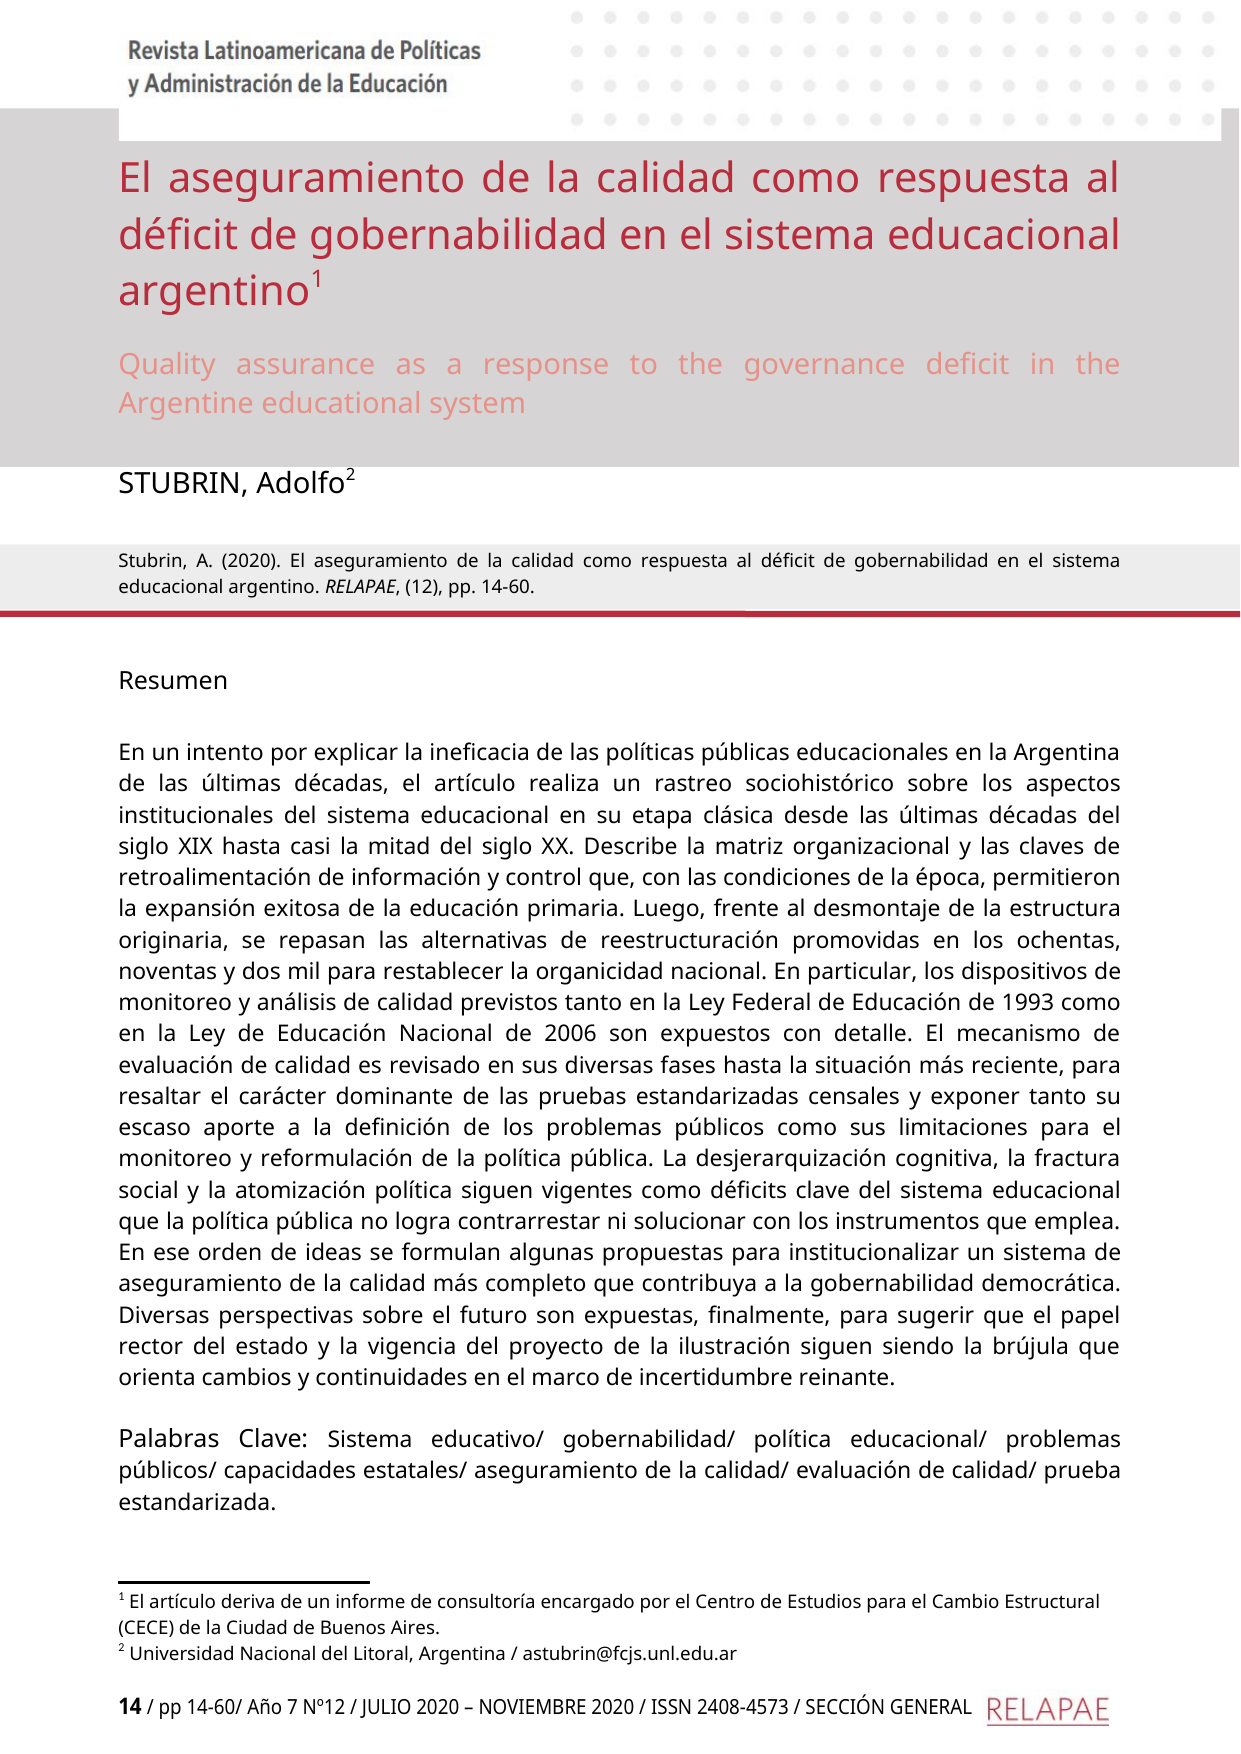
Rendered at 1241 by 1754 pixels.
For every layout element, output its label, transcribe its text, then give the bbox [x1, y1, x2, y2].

picture [118, 0, 1221, 141]
text Quality assurance as a response to the governance deficit in the Argentine educational system [118, 343, 1122, 422]
text STUBRIN, Adolfo [118, 462, 1122, 502]
text El aseguramiento de la calidad como respuesta al déficit de gobernabilidad en el sistema educacional argentino [118, 148, 1122, 318]
picture [981, 1689, 1109, 1727]
text Palabras Clave: Sistema educativo/ gobernabilidad/ política educacional/ problemas públicos/ capacidades estatales/ aseguramiento de la calidad/ evaluación de calidad/ prueba estandarizada. [118, 1420, 1122, 1517]
text Stubrin, A. (2020). El aseguramiento de la calidad como respuesta al déficit de gobernabilidad en el sistema educacional argentino. RELAPAE, (12), pp. 14-60. [118, 548, 1122, 599]
text En un intento por explicar la ineficacia de las políticas públicas educacionales en la Argentina de las últimas décadas, el artículo realiza un rastreo sociohistórico sobre los aspectos institucionales del sistema educacional en su etapa clásica desde las últimas décadas del siglo XIX hasta casi la mitad del siglo XX. Describe la matriz organizacional y las claves de retroalimentación de información y control que, con las condiciones de la época, permitieron la expansión exitosa de la educación primaria. Luego, frente al desmontaje de la estructura originaria, se repasan las alternativas de reestructuración promovidas en los ochentas, noventas y dos mil para restablecer la organicidad nacional. En particular, los dispositivos de monitoreo y análisis de calidad previstos tanto en la Ley Federal de Educación de 1993 como en la Ley de Educación Nacional de 2006 son expuestos con detalle. El mecanismo de evaluación de calidad es revisado en sus diversas fases hasta la situación más reciente, para resaltar el carácter dominante de las pruebas estandarizadas censales y exponer tanto su escaso aporte a la definición de los problemas públicos como sus limitaciones para el monitoreo y reformulación de la política pública. La desjerarquización cognitiva, la fractura social y la atomización política siguen vigentes como déficits clave del sistema educacional que la política pública no logra contrarrestar ni solucionar con los instrumentos que emplea. En ese orden de ideas se formulan algunas propuestas para institucionalizar un sistema de aseguramiento de la calidad más completo que contribuya a la gobernabilidad democrática. Diversas perspectivas sobre el futuro son expuestas, finalmente, para sugerir que el papel rector del estado y la vigencia del proyecto de la ilustración siguen siendo la brújula que orienta cambios y continuidades en el marco de incertidumbre reinante. [118, 736, 1122, 1392]
text Resumen [118, 662, 1122, 696]
